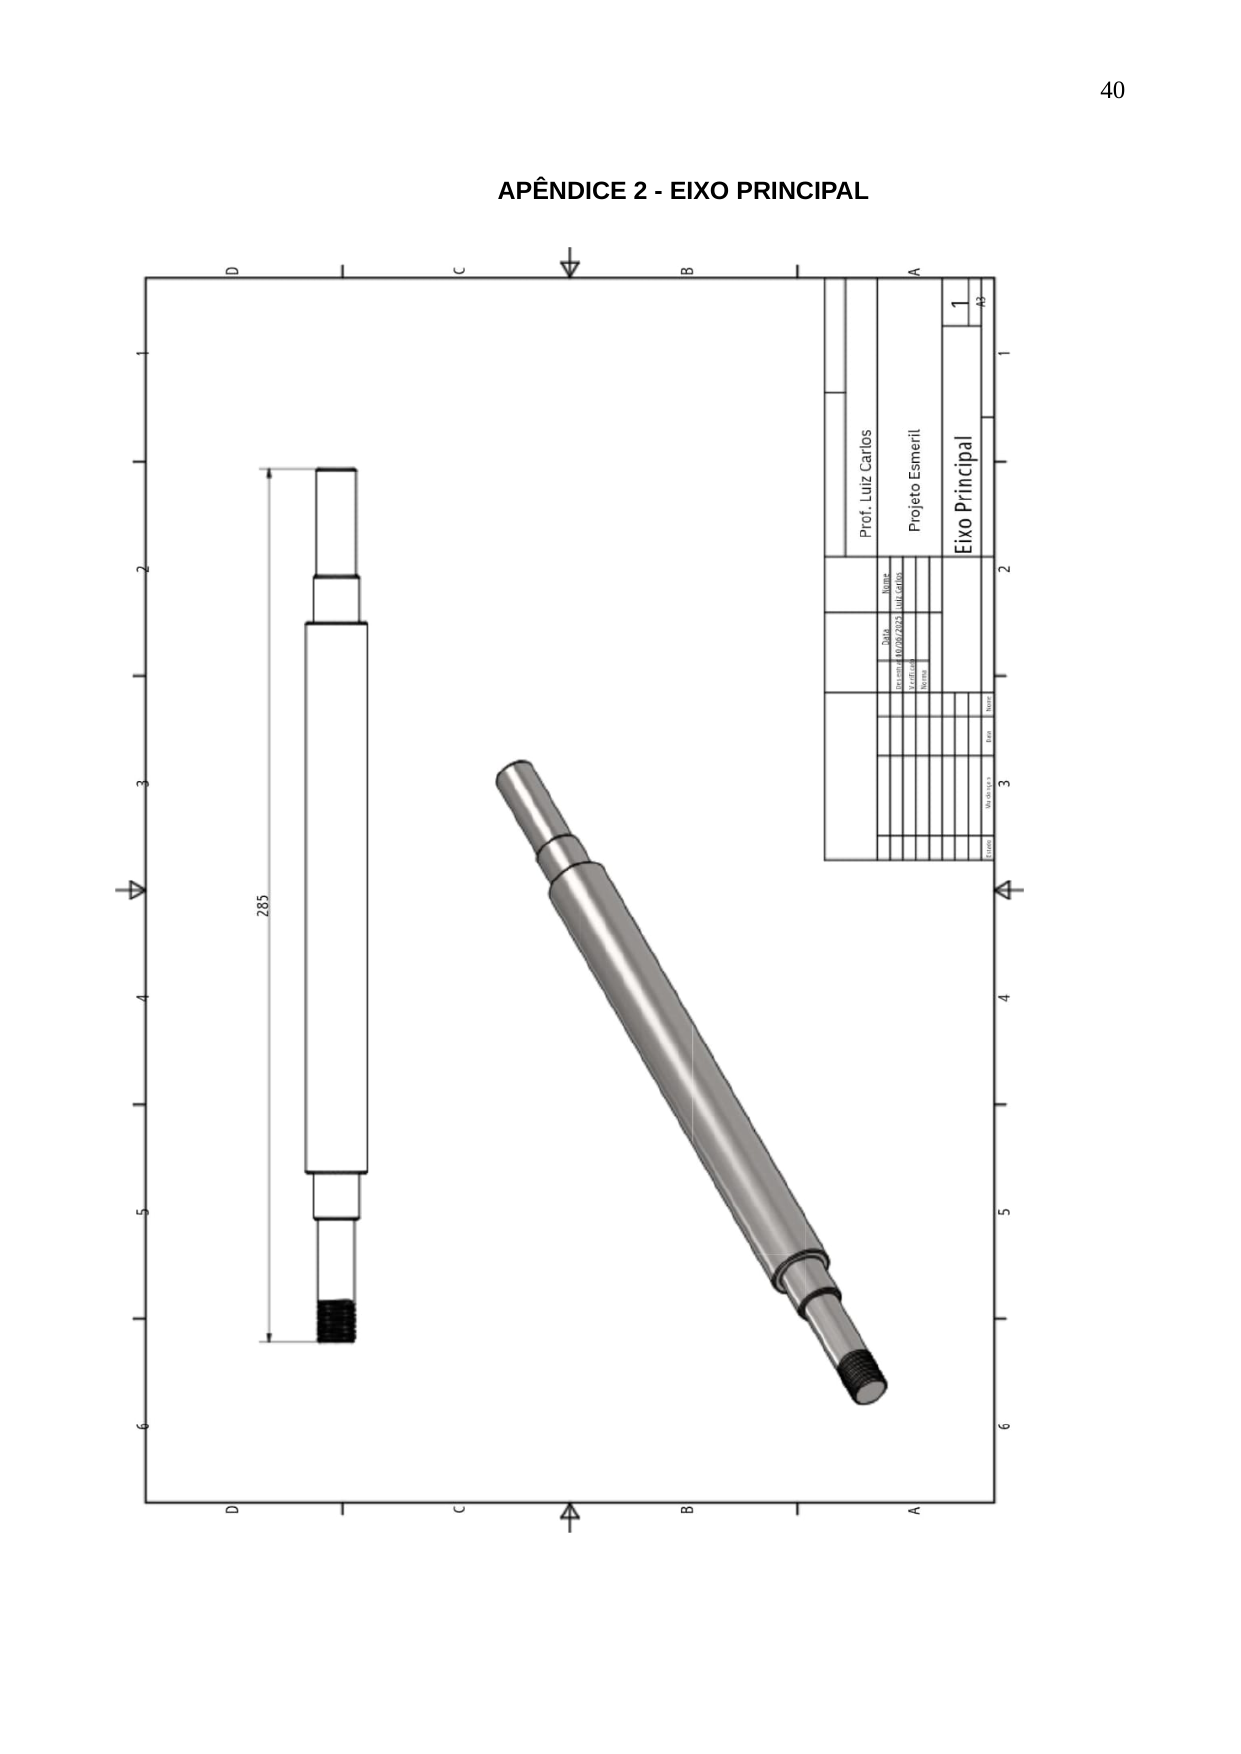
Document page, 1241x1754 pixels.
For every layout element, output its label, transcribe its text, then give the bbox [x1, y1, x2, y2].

picture [116, 248, 1024, 1533]
subtitle APÊNDICE 2 - EIXO PRINCIPAL [179, 176, 1188, 205]
